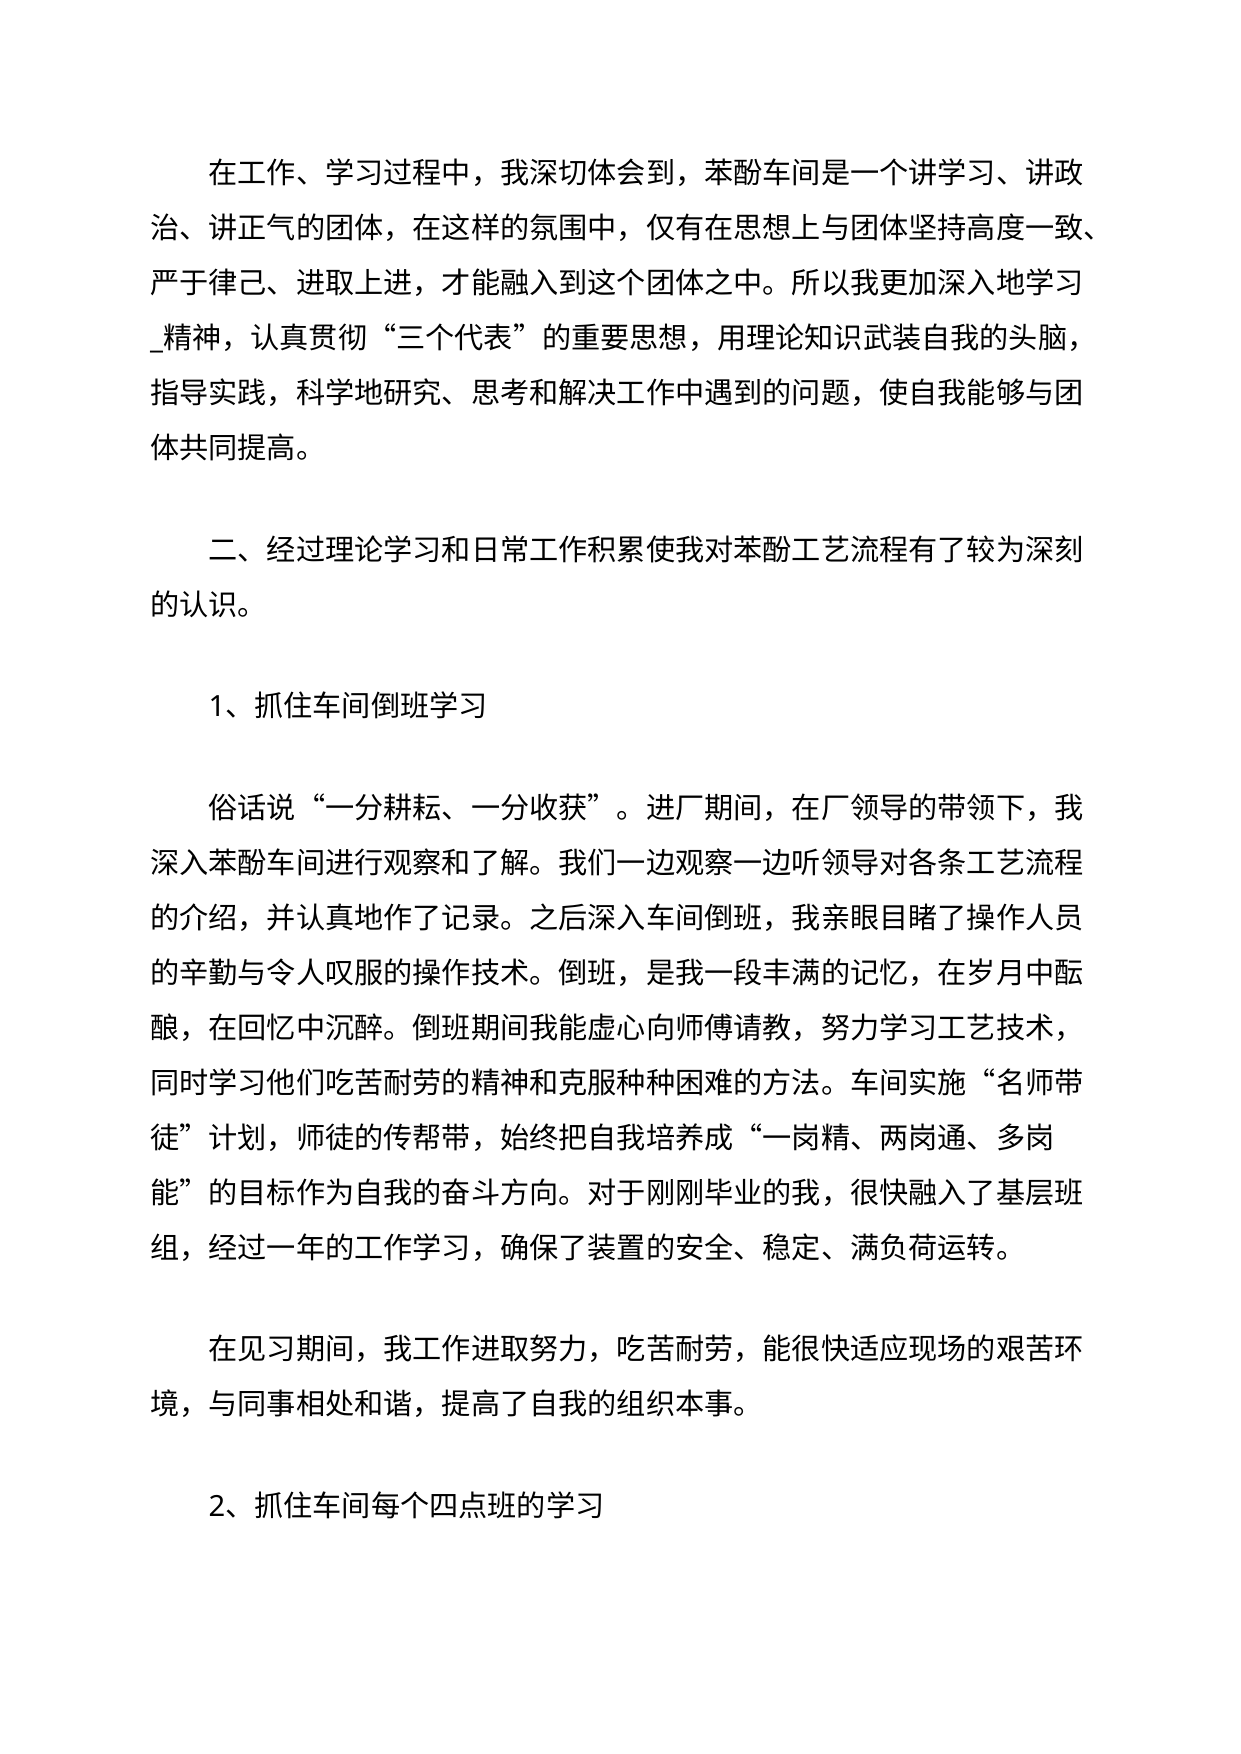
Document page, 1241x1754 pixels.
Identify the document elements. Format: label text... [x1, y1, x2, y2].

text 俗话说“一分耕耘、一分收获”。进厂期间，在厂领导的带领下，我深入苯酚车间进行观察和了解。我们一边观察一边听领导对各条工艺流程的介绍，并认真地作了记录。之后深入车间倒班，我亲眼目睹了操作人员的辛勤与令人叹服的操作技术。倒班，是我一段丰满的记忆，在岁月中酝酿，在回忆中沉醉。倒班期间我能虚心向师傅请教，努力学习工艺技术，同时学习他们吃苦耐劳的精神和克服种种困难的方法。车间实施“名师带徒”计划，师徒的传帮带，始终把自我培养成“一岗精、两岗通、多岗能”的目标作为自我的奋斗方向。对于刚刚毕业的我，很快融入了基层班组，经过一年的工作学习，确保了装置的安全、稳定、满负荷运转。 [150, 785, 1090, 1266]
text 1、抓住车间倒班学习 [150, 683, 1090, 725]
text 2、抓住车间每个四点班的学习 [150, 1483, 1090, 1525]
text 二、经过理论学习和日常工作积累使我对苯酚工艺流程有了较为深刻的认识。 [150, 526, 1090, 623]
text 在工作、学习过程中，我深切体会到，苯酚车间是一个讲学习、讲政治、讲正气的团体，在这样的氛围中，仅有在思想上与团体坚持高度一致、严于律己、进取上进，才能融入到这个团体之中。所以我更加深入地学习_精神，认真贯彻“三个代表”的重要思想，用理论知识武装自我的头脑，指导实践，科学地研究、思考和解决工作中遇到的问题，使自我能够与团体共同提高。 [150, 150, 1090, 467]
text 在见习期间，我工作进取努力，吃苦耐劳，能很快适应现场的艰苦环境，与同事相处和谐，提高了自我的组织本事。 [150, 1326, 1090, 1423]
